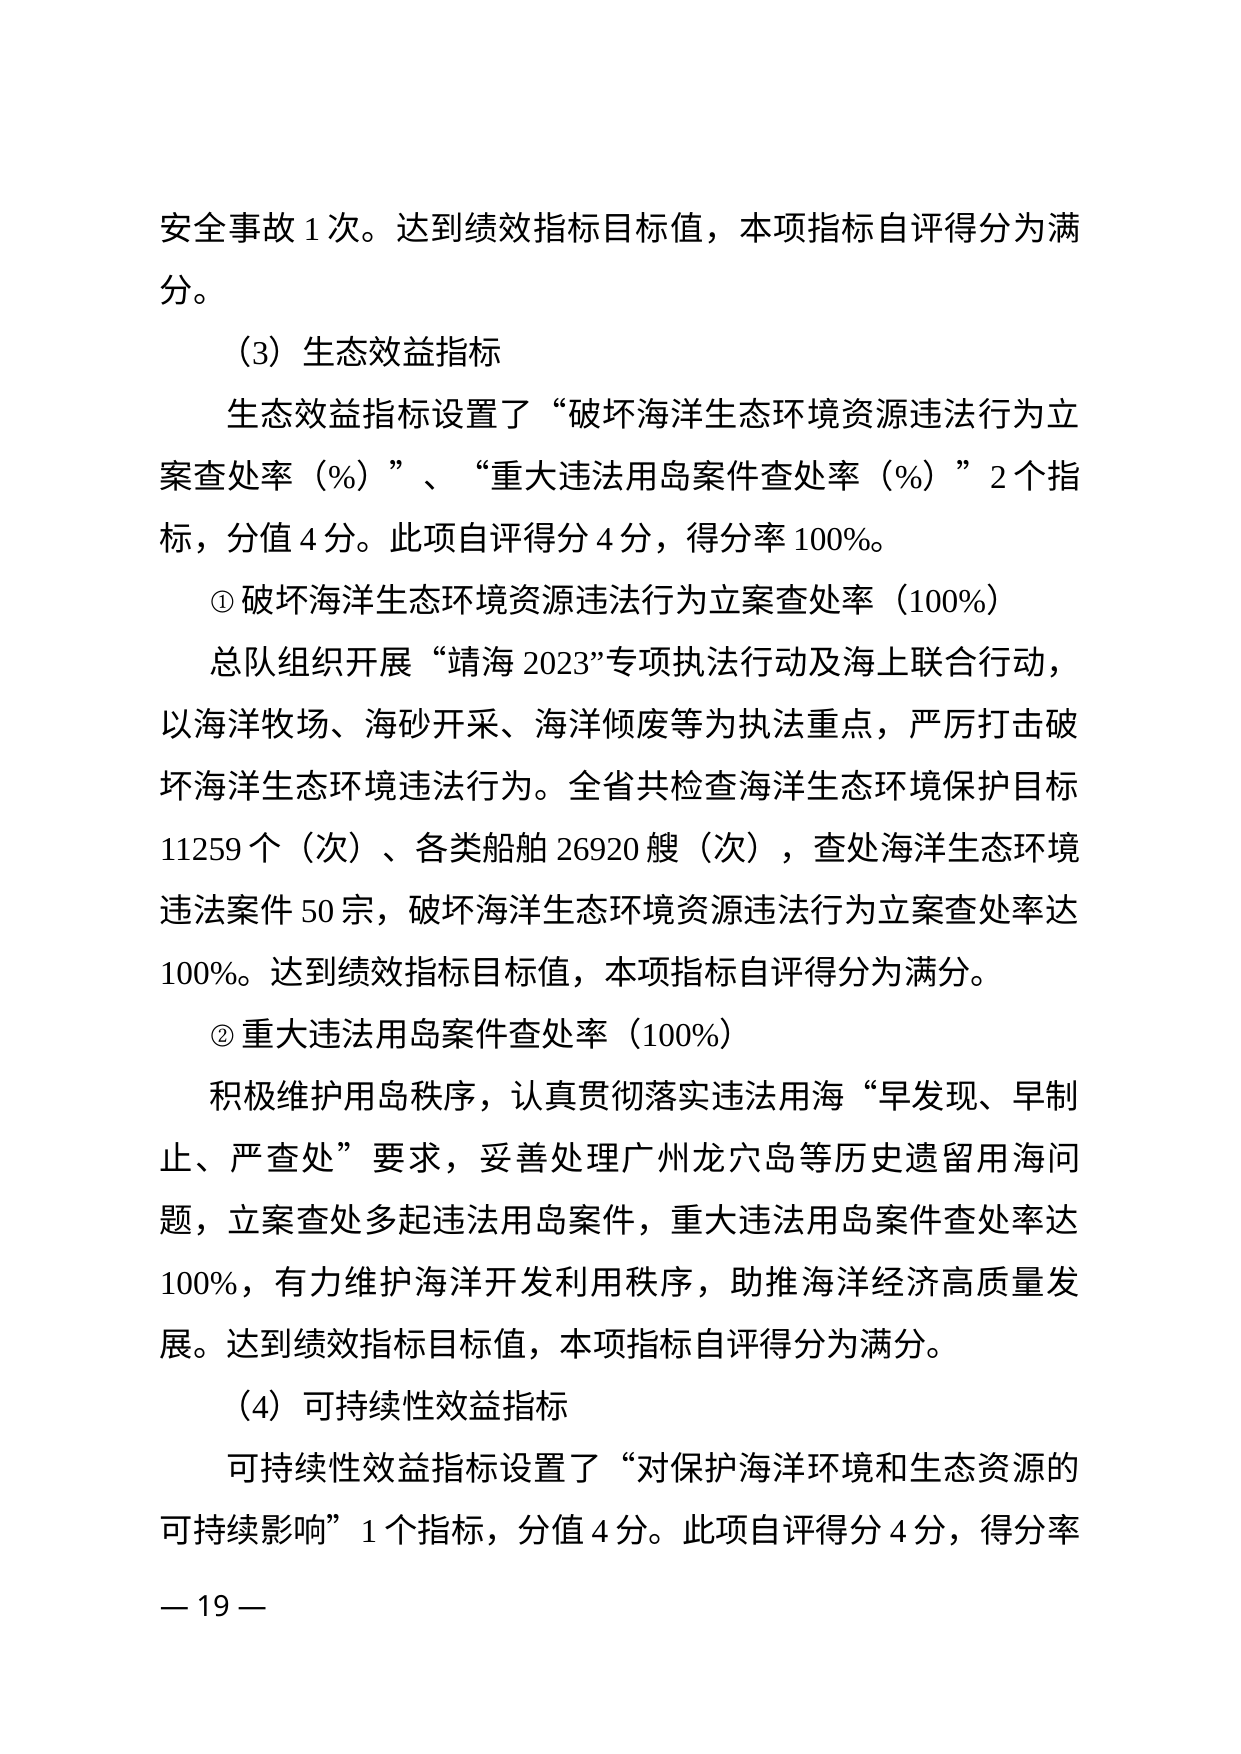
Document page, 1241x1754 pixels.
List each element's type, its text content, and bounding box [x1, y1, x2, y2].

text 总队组织开展“靖海2023”专项执法行动及海上联合行动，以海洋牧场、海砂开采、海洋倾废等为执法重点，严厉打击破坏海洋生态环境违法行为。全省共检查海洋生态环境保护目标11259个（次）、各类船舶26920艘（次），查处海洋生态环境违法案件50宗，破坏海洋生态环境资源违法行为立案查处率达100%。达到绩效指标目标值，本项指标自评得分为满分。 [159, 629, 1081, 1001]
list 可持续性效益指标 [159, 1373, 1081, 1435]
text ②重大违法用岛案件查处率（100%） [159, 1001, 1081, 1063]
list 生态效益指标 [159, 319, 1081, 381]
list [159, 1435, 1081, 1559]
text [159, 195, 1081, 319]
text ①破坏海洋生态环境资源违法行为立案查处率（100%） [159, 567, 1081, 629]
text 积极维护用岛秩序，认真贯彻落实违法用海“早发现、早制止、严查处”要求，妥善处理广州龙穴岛等历史遗留用海问题，立案查处多起违法用岛案件，重大违法用岛案件查处率达100%，有力维护海洋开发利用秩序，助推海洋经济高质量发展。达到绩效指标目标值，本项指标自评得分为满分。 [159, 1063, 1081, 1373]
list 生态效益指标设置了“破坏海洋生态环境资源违法行为立案查处率（%）”、“重大违法用岛案件查处率（%）”2个指标，分值4分。此项自评得分4分，得分率100%。 [159, 381, 1081, 567]
